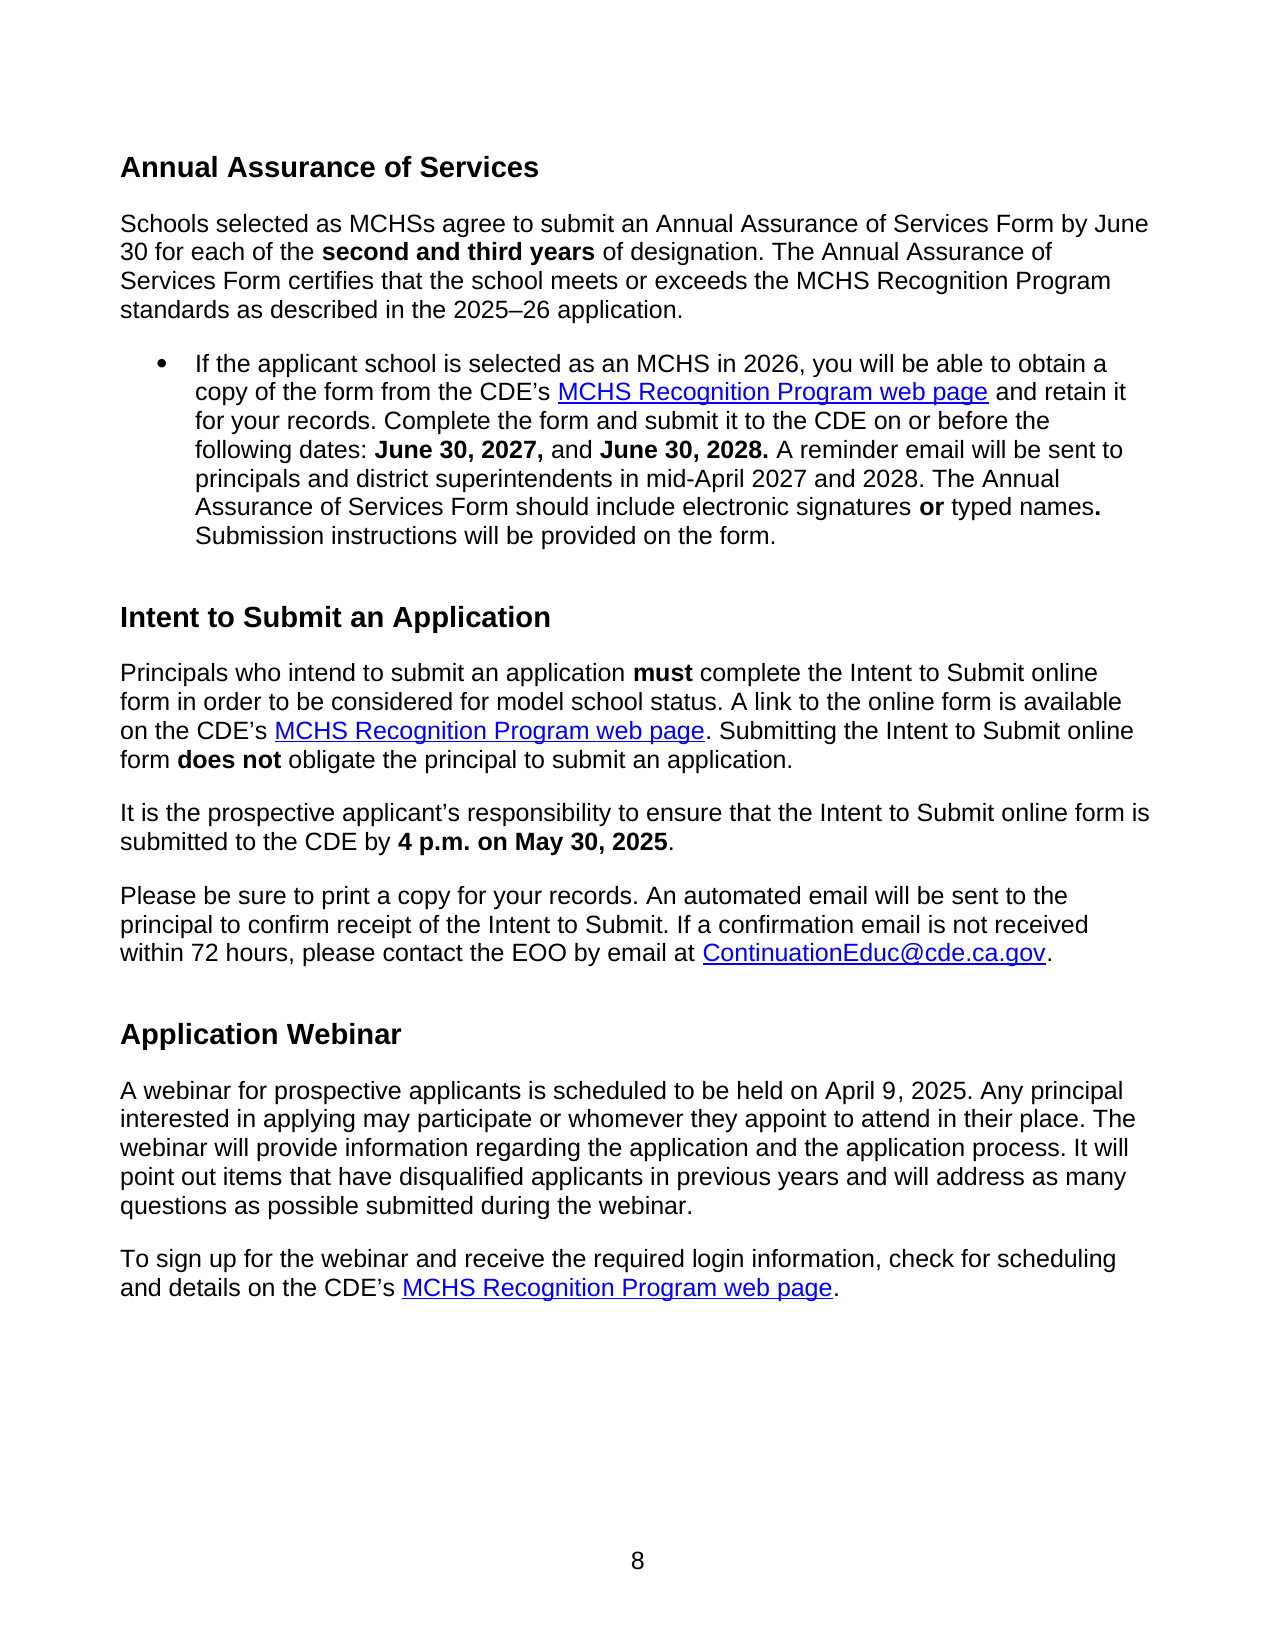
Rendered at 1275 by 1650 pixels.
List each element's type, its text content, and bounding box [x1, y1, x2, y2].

text It is the prospective applicant’s responsibility to ensure that the Intent to Submit online form is submitted to the CDE by 4 p.m. on May 30, 2025. [120, 798, 1155, 856]
text Principals who intend to submit an application must complete the Intent to Submit online form in order to be considered for model school status. A link to the online form is available on the CDE’s MCHS Recognition Program web page. Submitting the Intent to Submit online form does not obligate the principal to submit an application. [120, 658, 1155, 773]
text Schools selected as MCHSs agree to submit an Annual Assurance of Services Form by June 30 for each of the second and third years of designation. The Annual Assurance of Services Form certifies that the school meets or exceeds the MCHS Recognition Program standards as described in the 2025–26 application. [120, 208, 1155, 323]
subtitle Intent to Submit an Application [120, 600, 1155, 633]
subtitle Application Webinar [120, 1017, 1155, 1051]
subtitle Annual Assurance of Services [120, 150, 1155, 183]
text A webinar for prospective applicants is scheduled to be held on April 9, 2025. Any principal interested in applying may participate or whomever they appoint to attend in their place. The webinar will provide information regarding the application and the application process. It will point out items that have disqualified applicants in previous years and will address as many questions as possible submitted during the webinar. [120, 1076, 1155, 1219]
list If the applicant school is selected as an MCHS in 2026, you will be able to obtain a copy of the form from the CDE’s MCHS Recognition Program web page and retain it for your records. Complete the form and submit it to the CDE on or before the following dates: June 30, 2027, and June 30, 2028. A reminder email will be sent to principals and district superintendents in mid-April 2027 and 2028. The Annual Assurance of Services Form should include electronic signatures or typed names. Submission instructions will be provided on the form. [157, 348, 1155, 550]
text Please be sure to print a copy for your records. An automated email will be sent to the principal to confirm receipt of the Intent to Submit. If a confirmation email is not received within 72 hours, please contact the EOO by email at ContinuationEduc@cde.ca.gov. [120, 881, 1155, 967]
text To sign up for the webinar and receive the required login information, check for scheduling and details on the CDE’s MCHS Recognition Program web page. [120, 1244, 1155, 1302]
